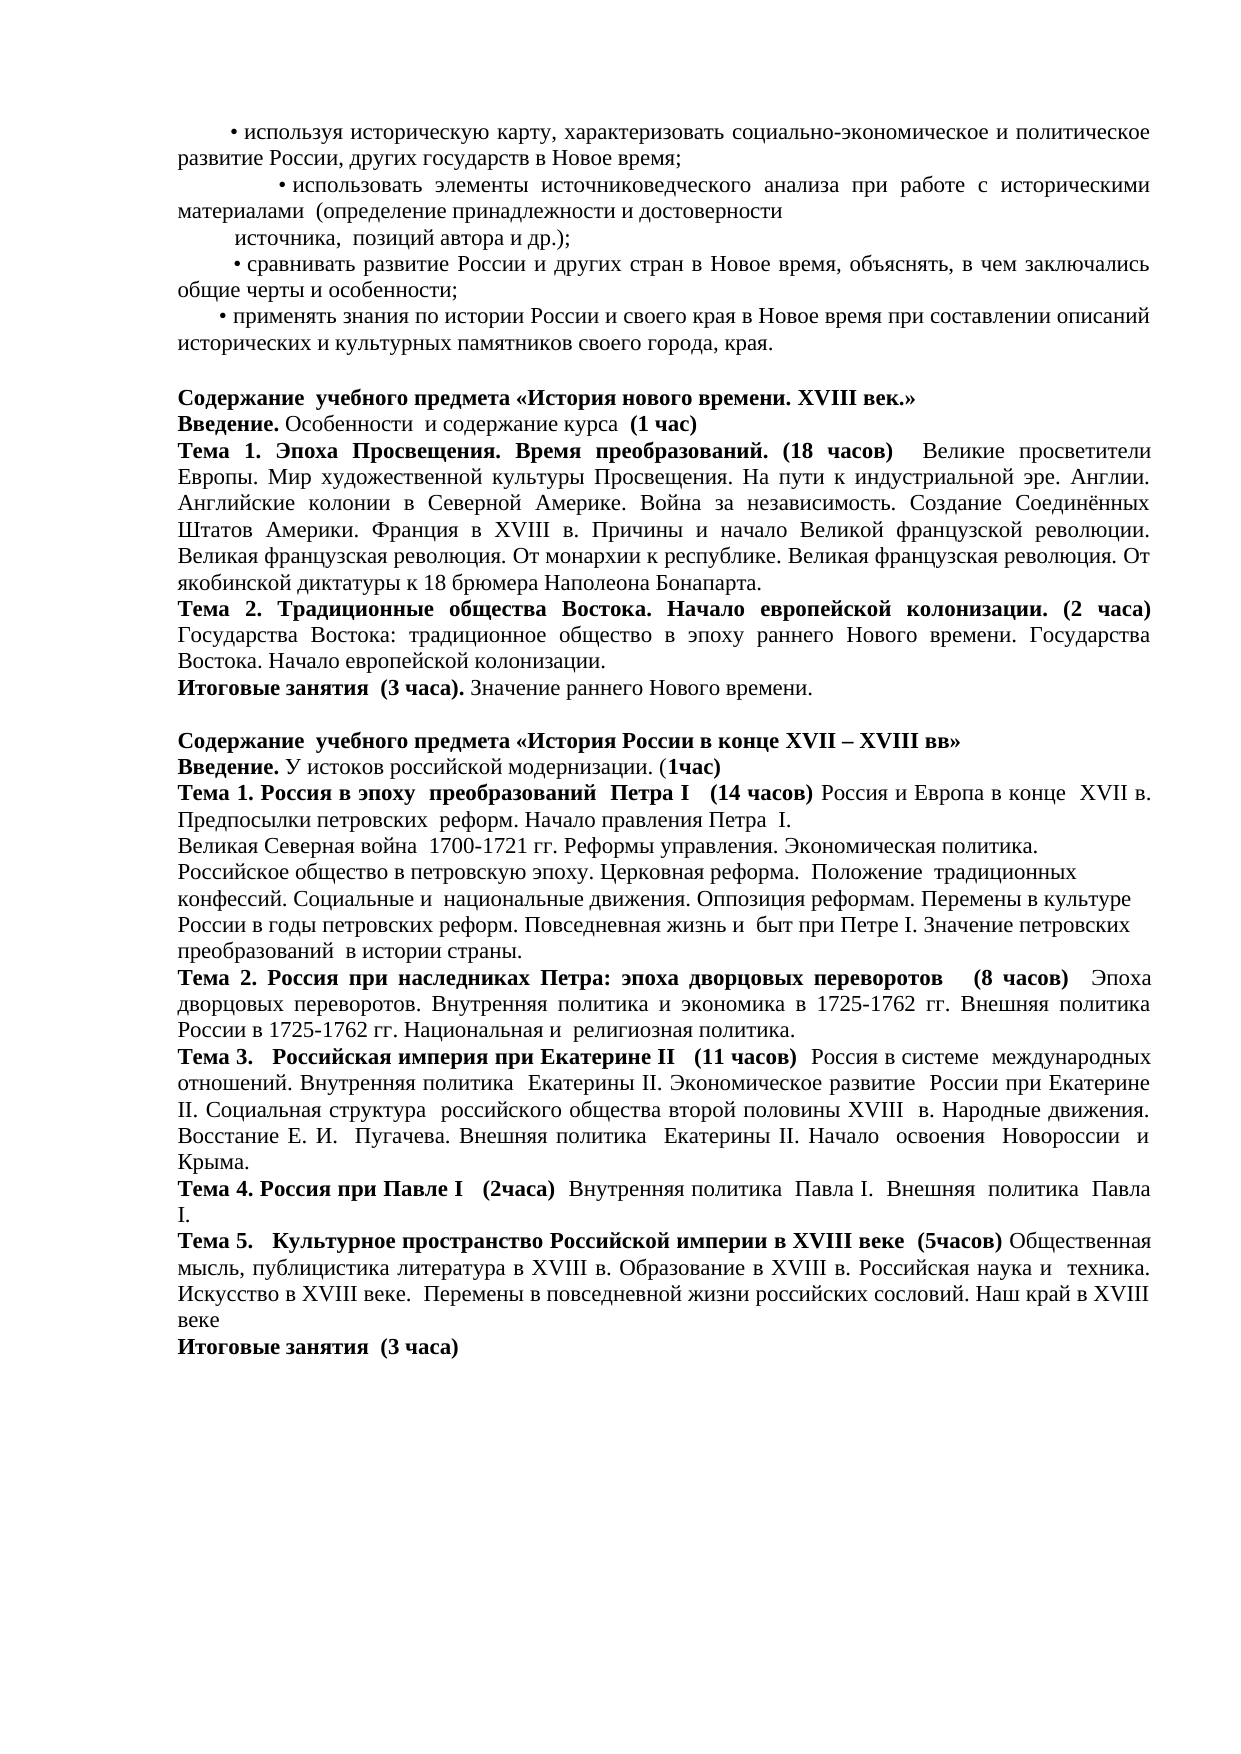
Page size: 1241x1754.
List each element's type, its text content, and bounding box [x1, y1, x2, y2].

text • применять знания по истории России и своего края в Новое время при составлении описаний исторических и культурных памятников своего города, края. [177, 303, 1152, 355]
text • использовать элементы источниковедческого анализа при работе с историческими материалами (определение принадлежности и достоверности [177, 171, 1152, 223]
text Введение. Особенности и содержание курса (1 час) [177, 410, 1152, 437]
text Тема 5. Культурное пространство Российской империи в XVIII веке (5часов) Общественная мысль, публицистика литература в XVIII в. Образование в XVIII в. Российская наука и техника. Искусство в XVIII веке. Перемены в повседневной жизни российских сословий. Наш край в XVIII веке [177, 1227, 1152, 1333]
text Тема 1. Россия в эпоху преобразований Петра I (14 часов) Россия и Европа в конце XVII в. Предпосылки петровских реформ. Начало правления Петра I. [177, 779, 1152, 832]
text Тема 3. Российская империя при Екатерине II (11 часов) Россия в системе международных отношений. Внутренняя политика Екатерины II. Экономическое развитие России при Екатерине II. Социальная структура российского общества второй половины XVIII в. Народные движения. Восстание Е. И. Пугачева. Внешняя политика Екатерины II. Начало освоения Новороссии и Крыма. [177, 1043, 1152, 1175]
text Содержание учебного предмета «История России в конце XVII – XVIII вв» [177, 727, 1152, 753]
text Тема 2. Традиционные общества Востока. Начало европейской колонизации. (2 часа) Государства Востока: традиционное общество в эпоху раннего Нового времени. Государства Востока. Начало европейской колонизации. [177, 595, 1152, 674]
text Тема 2. Россия при наследниках Петра: эпоха дворцовых переворотов (8 часов) Эпоха дворцовых переворотов. Внутренняя политика и экономика в 1725-1762 гг. Внешняя политика России в 1725-1762 гг. Национальная и религиозная политика. [177, 964, 1152, 1043]
text • используя историческую карту, характеризовать социально-экономическое и политическое развитие России, других государств в Новое время; [177, 118, 1152, 171]
text Содержание учебного предмета «История нового времени. XVIII век.» [177, 384, 1152, 410]
text Тема 1. Эпоха Просвещения. Время преобразований. (18 часов) Великие просветители Европы. Мир художественной культуры Просвещения. На пути к индустриальной эре. Англии. Английские колонии в Северной Америке. Война за независимость. Создание Соединённых Штатов Америки. Франция в XVIII в. Причины и начало Великой французской революции. Великая французская революция. От монархии к республике. Великая французская революция. От якобинской диктатуры к 18 брюмера Наполеона Бонапарта. [177, 437, 1152, 595]
text Тема 4. Россия при Павле I (2часа) Внутренняя политика Павла I. Внешняя политика Павла I. [177, 1175, 1152, 1227]
text Великая Северная война 1700-1721 гг. Реформы управления. Экономическая политика. Российское общество в петровскую эпоху. Церковная реформа. Положение традиционных конфессий. Социальные и национальные движения. Оппозиция реформам. Перемены в культуре России в годы петровских реформ. Повседневная жизнь и быт при Петре I. Значение петровских преобразований в истории страны. [177, 832, 1152, 964]
text Итоговые занятия (3 часа) [177, 1333, 1152, 1359]
text Итоговые занятия (3 часа). Значение раннего Нового времени. [177, 674, 1152, 700]
text источника, позиций автора и др.); [177, 223, 1152, 250]
text Введение. У истоков российской модернизации. (1час) [177, 753, 1152, 779]
text • сравнивать развитие России и других стран в Новое время, объяснять, в чем заключались общие черты и особенности; [177, 250, 1152, 303]
